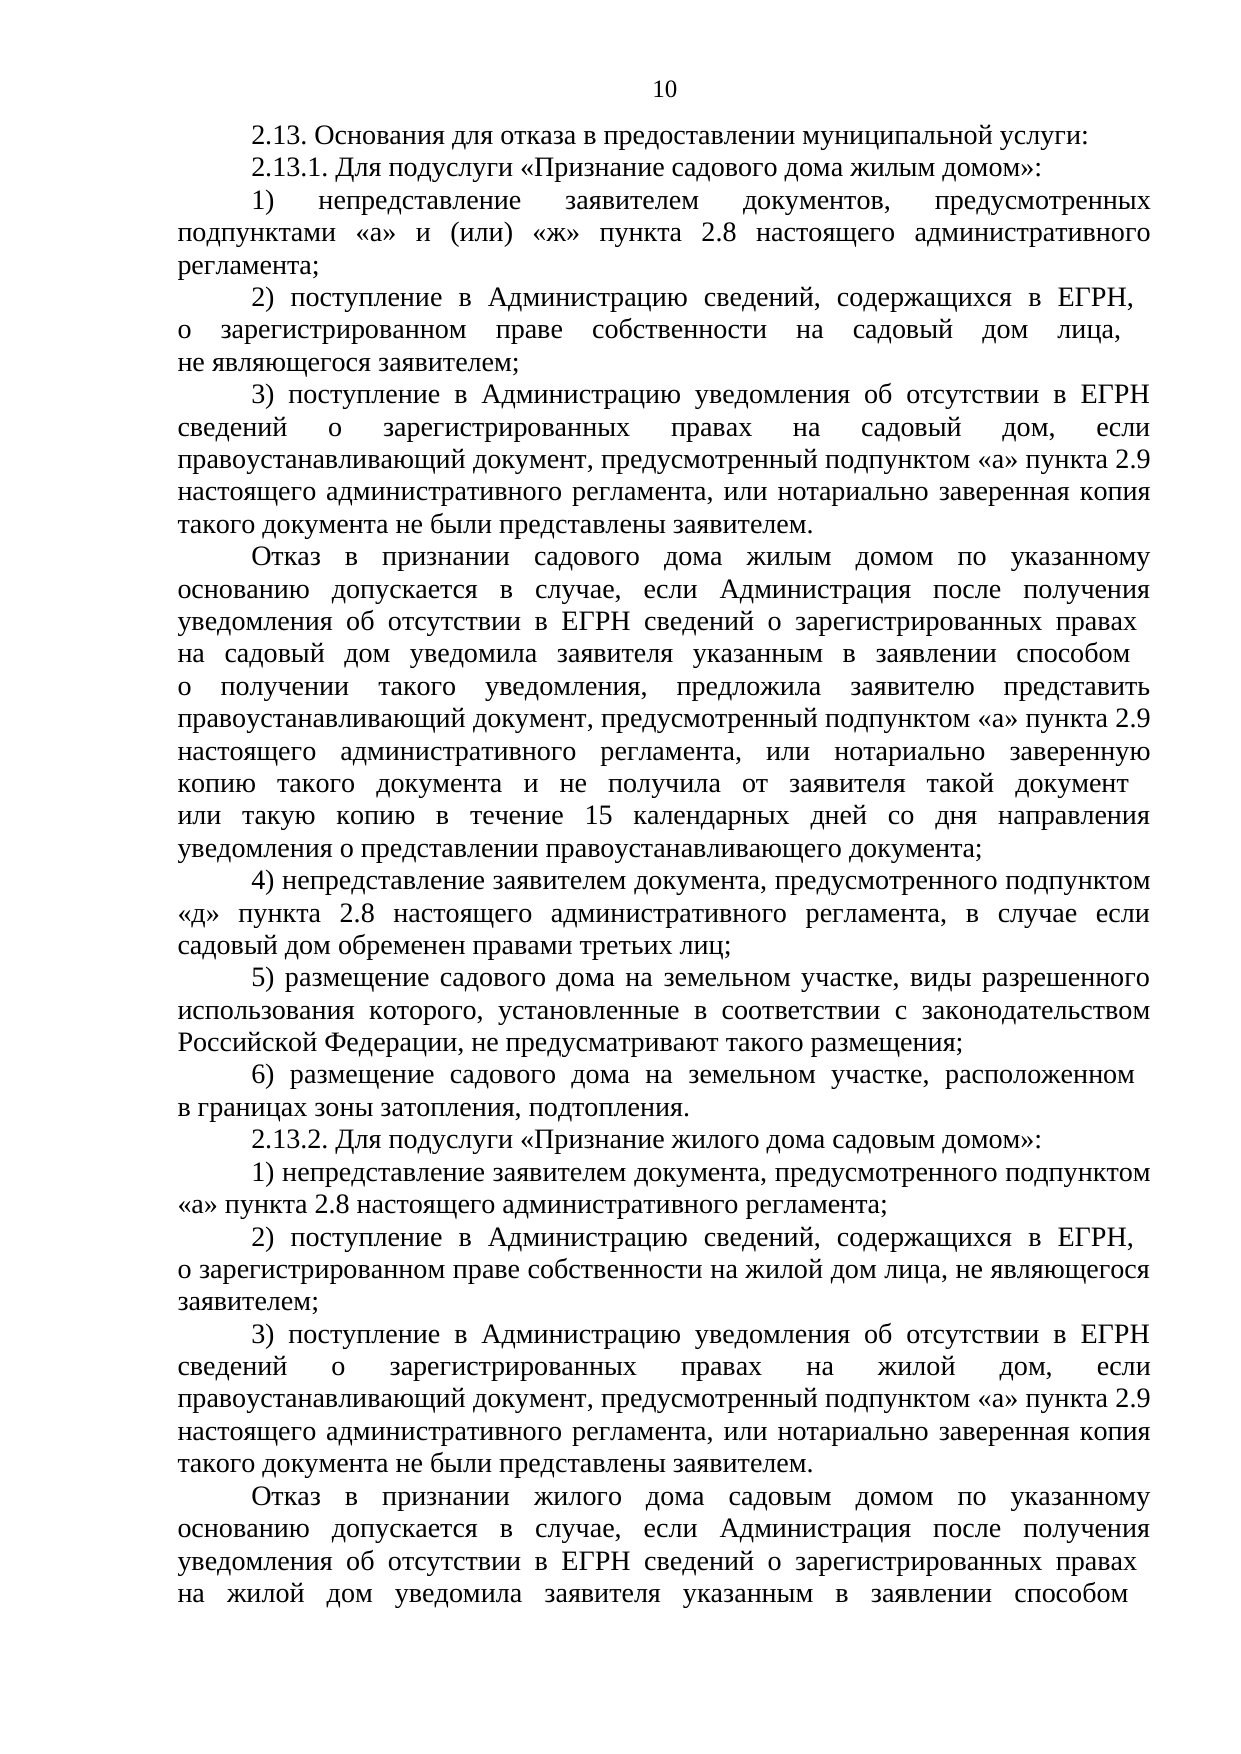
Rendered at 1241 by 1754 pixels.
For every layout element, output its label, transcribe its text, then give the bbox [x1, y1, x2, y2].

text 3) поступление в Администрацию уведомления об отсутствии в ЕГРН сведений о зарегистрированных правах на жилой дом, если правоустанавливающий документ, предусмотренный подпунктом «а» пункта 2.9 настоящего административного регламента, или нотариально заверенная копия такого документа не были представлены заявителем. [177, 1317, 1152, 1479]
text 1) непредставление заявителем документов, предусмотренных подпунктами «а» и (или) «ж» пункта 2.8 настоящего административного регламента; [177, 183, 1152, 280]
text 1) непредставление заявителем документа, предусмотренного подпунктом «а» пункта 2.8 настоящего административного регламента; [177, 1155, 1152, 1219]
text 2) поступление в Администрацию сведений, содержащихся в ЕГРН, о зарегистрированном праве собственности на садовый дом лица, не являющегося заявителем; [177, 280, 1152, 377]
text 2.13.1. Для подуслуги «Признание садового дома жилым домом»: [177, 151, 1152, 183]
text 5) размещение садового дома на земельном участке, виды разрешенного использования которого, установленные в соответствии с законодательством Российской Федерации, не предусматривают такого размещения; [177, 960, 1152, 1058]
text 3) поступление в Администрацию уведомления об отсутствии в ЕГРН сведений о зарегистрированных правах на садовый дом, если правоустанавливающий документ, предусмотренный подпунктом «а» пункта 2.9 настоящего административного регламента, или нотариально заверенная копия такого документа не были представлены заявителем. [177, 377, 1152, 539]
text 2.13. Основания для отказа в предоставлении муниципальной услуги: [177, 118, 1152, 151]
text Отказ в признании садового дома жилым домом по указанному основанию допускается в случае, если Администрация после получения уведомления об отсутствии в ЕГРН сведений о зарегистрированных правах на садовый дом уведомила заявителя указанным в заявлении способом о получении такого уведомления, предложила заявителю представить правоустанавливающий документ, предусмотренный подпунктом «а» пункта 2.9 настоящего административного регламента, или нотариально заверенную копию такого документа и не получила от заявителя такой документ или такую копию в течение 15 календарных дней со дня направления уведомления о представлении правоустанавливающего документа; [177, 539, 1152, 863]
text 2) поступление в Администрацию сведений, содержащихся в ЕГРН, о зарегистрированном праве собственности на жилой дом лица, не являющегося заявителем; [177, 1219, 1152, 1317]
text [177, 1479, 1152, 1608]
text 4) непредставление заявителем документа, предусмотренного подпунктом «д» пункта 2.8 настоящего административного регламента, в случае если садовый дом обременен правами третьих лиц; [177, 863, 1152, 960]
text 6) размещение садового дома на земельном участке, расположенном в границах зоны затопления, подтопления. [177, 1058, 1152, 1122]
text 2.13.2. Для подуслуги «Признание жилого дома садовым домом»: [177, 1122, 1152, 1155]
